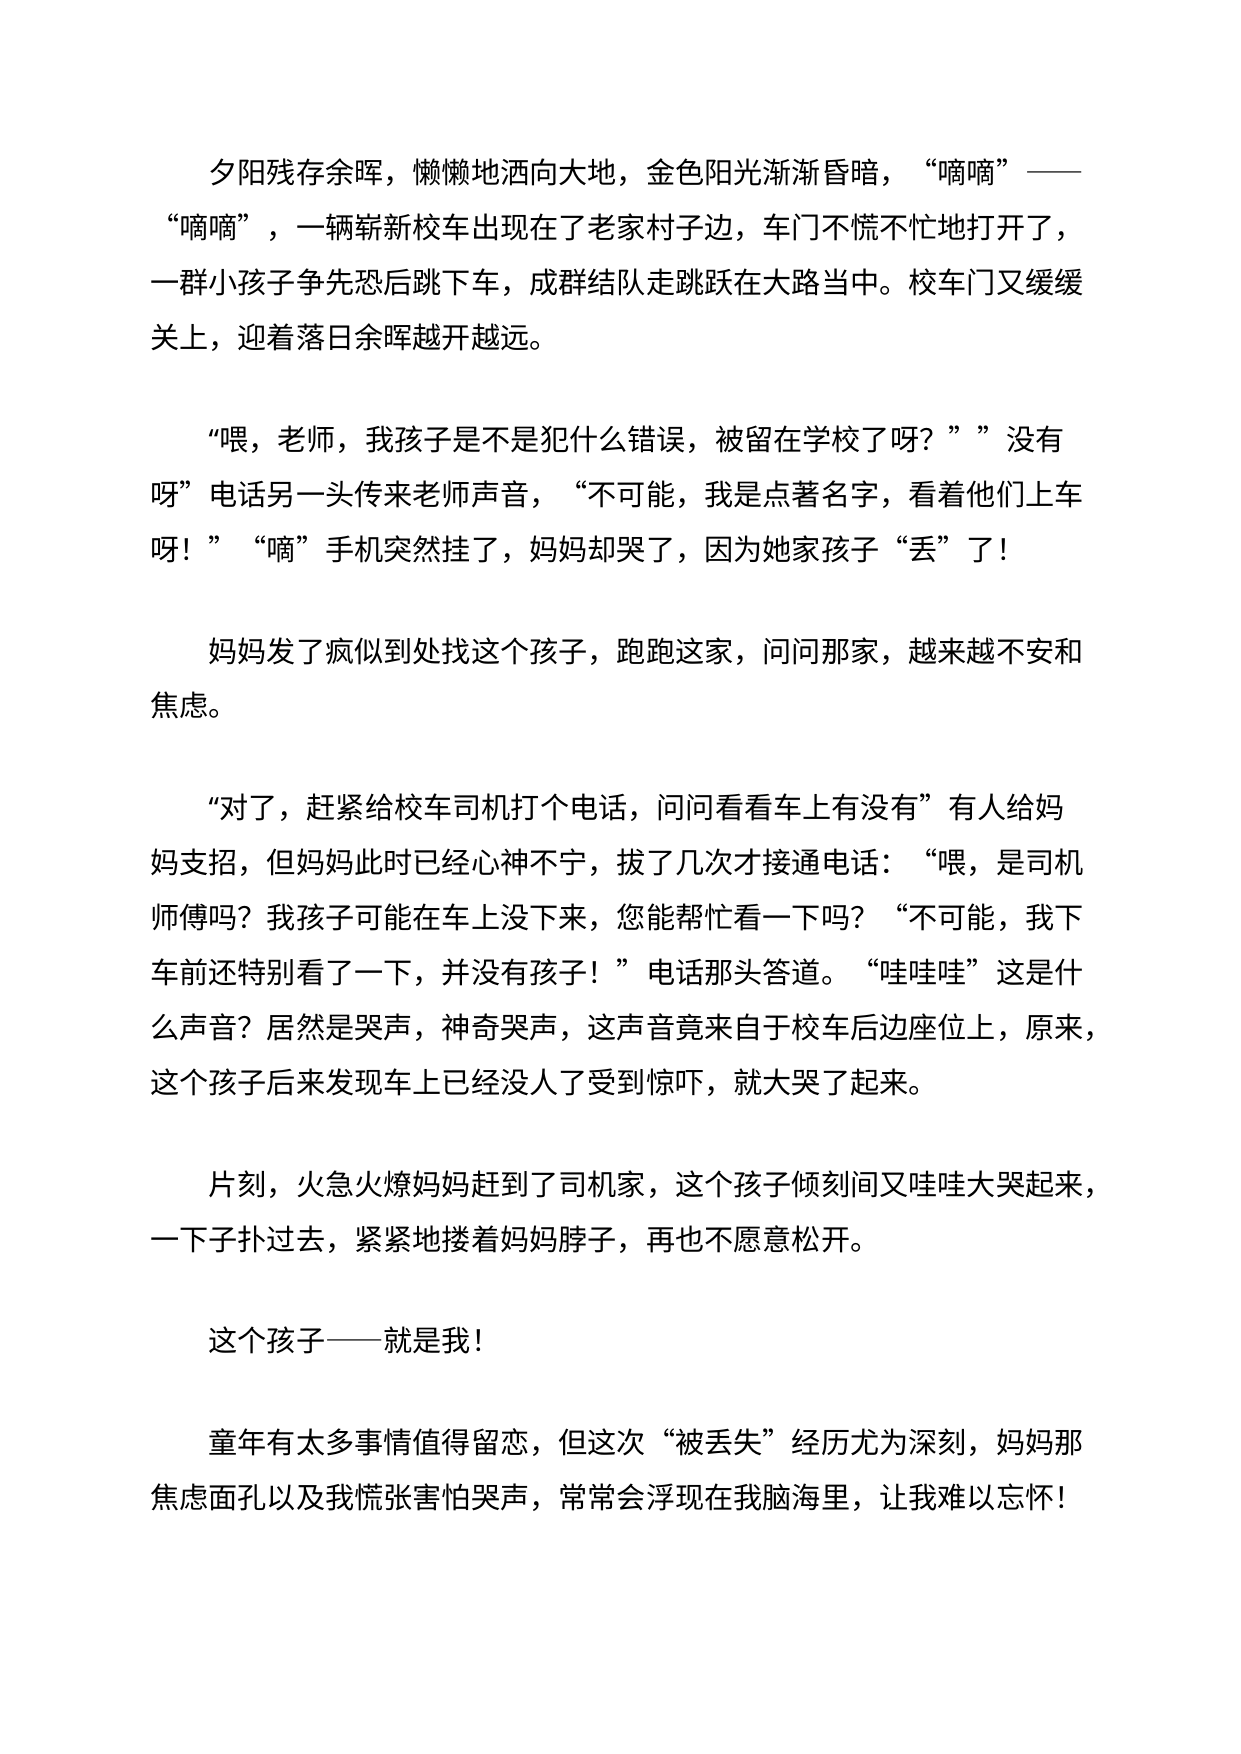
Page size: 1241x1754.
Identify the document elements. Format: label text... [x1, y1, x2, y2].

text 童年有太多事情值得留恋，但这次“被丢失”经历尤为深刻，妈妈那焦虑面孔以及我慌张害怕哭声，常常会浮现在我脑海里，让我难以忘怀！ [150, 1419, 1090, 1517]
text 妈妈发了疯似到处找这个孩子，跑跑这家，问问那家，越来越不安和焦虑。 [150, 628, 1090, 725]
text “对了，赶紧给校车司机打个电话，问问看看车上有没有”有人给妈妈支招，但妈妈此时已经心神不宁，拔了几次才接通电话：“喂，是司机师傅吗？我孩子可能在车上没下来，您能帮忙看一下吗？“不可能，我下车前还特别看了一下，并没有孩子！”电话那头答道。“哇哇哇”这是什么声音？居然是哭声，神奇哭声，这声音竟来自于校车后边座位上，原来，这个孩子后来发现车上已经没人了受到惊吓，就大哭了起来。 [150, 785, 1090, 1102]
text 夕阳残存余晖，懒懒地洒向大地，金色阳光渐渐昏暗，“嘀嘀”——“嘀嘀”，一辆崭新校车出现在了老家村子边，车门不慌不忙地打开了，一群小孩子争先恐后跳下车，成群结队走跳跃在大路当中。校车门又缓缓关上，迎着落日余晖越开越远。 [150, 150, 1090, 357]
text “喂，老师，我孩子是不是犯什么错误，被留在学校了呀？””没有呀”电话另一头传来老师声音，“不可能，我是点著名字，看着他们上车呀！”“嘀”手机突然挂了，妈妈却哭了，因为她家孩子“丢”了！ [150, 416, 1090, 569]
text 片刻，火急火燎妈妈赶到了司机家，这个孩子倾刻间又哇哇大哭起来，一下子扑过去，紧紧地搂着妈妈脖子，再也不愿意松开。 [150, 1161, 1090, 1258]
text 这个孩子——就是我！ [150, 1318, 1090, 1360]
